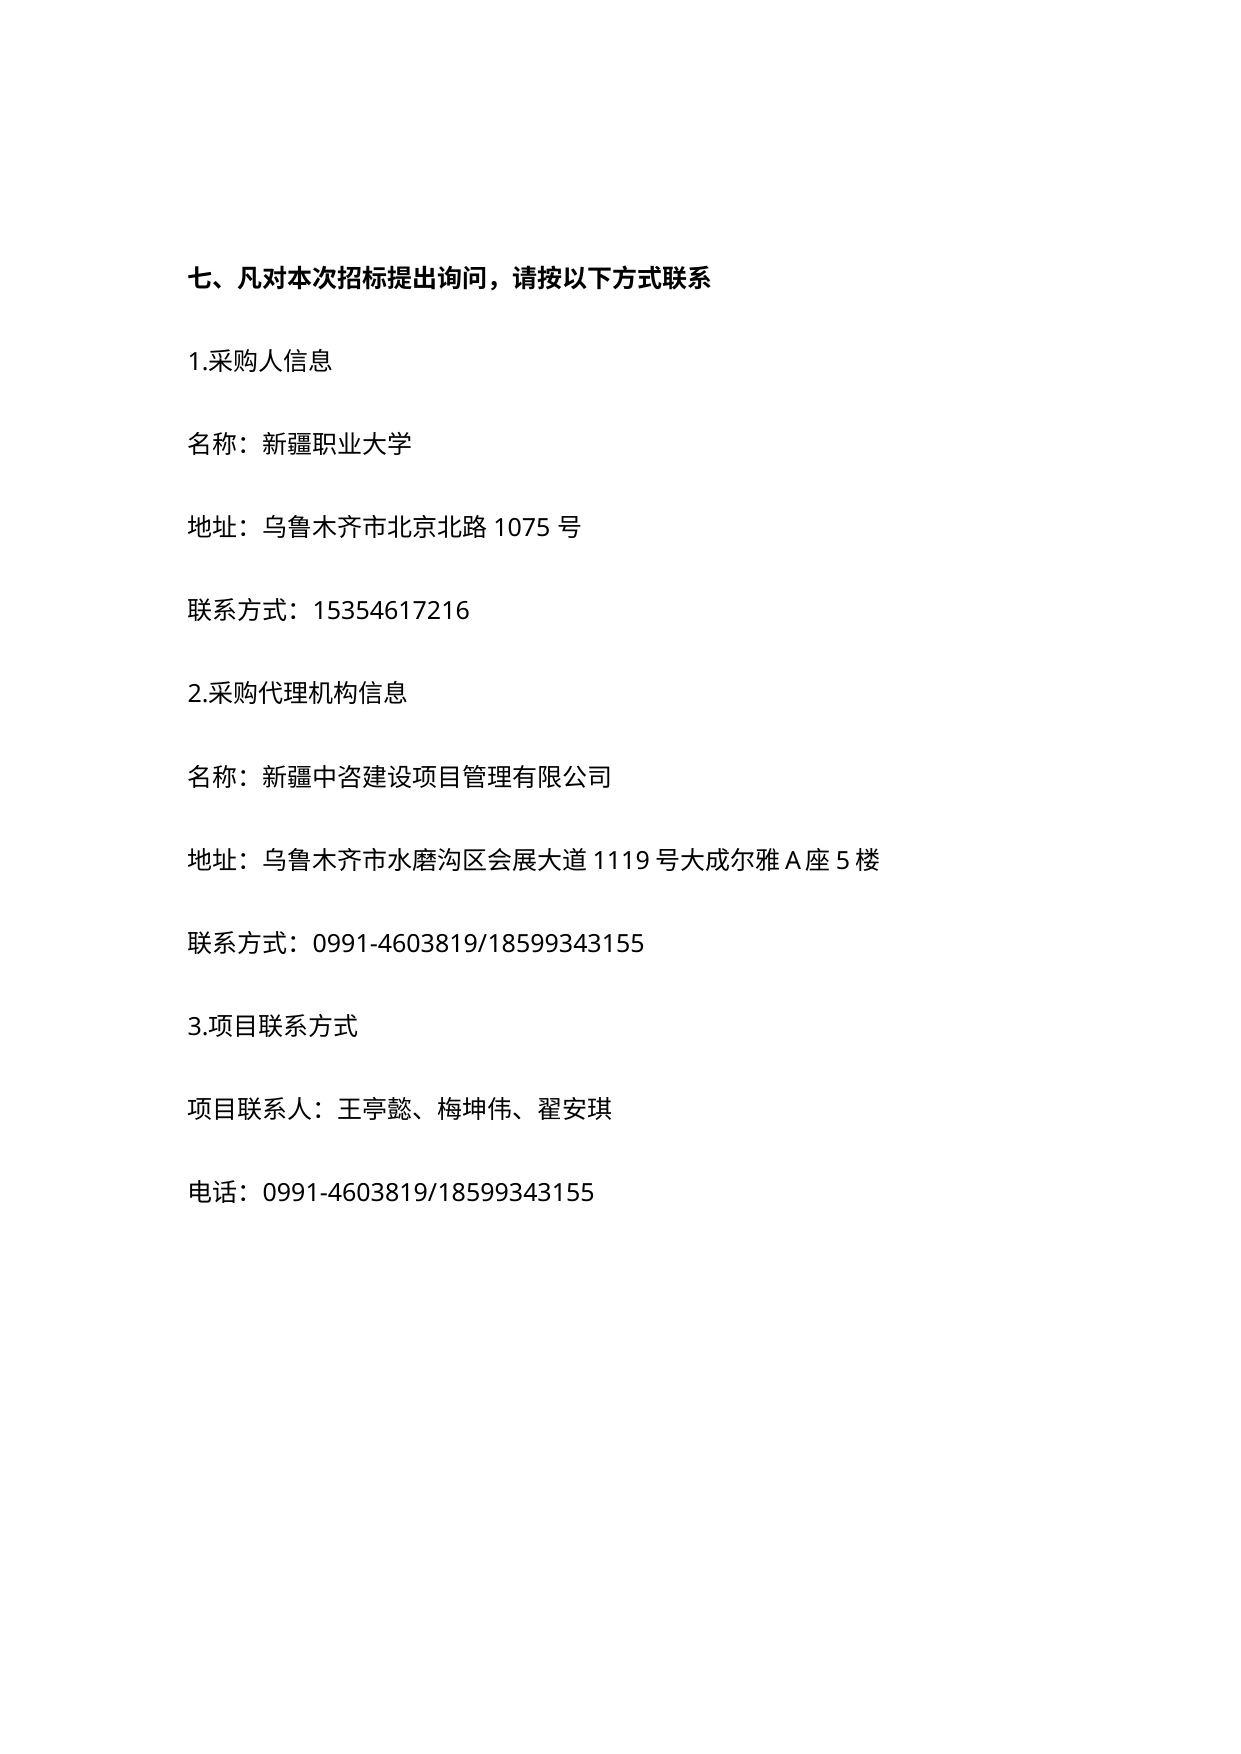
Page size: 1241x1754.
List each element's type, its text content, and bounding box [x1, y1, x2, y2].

text 项目联系人：王亭懿、梅坤伟、翟安琪 [187, 1075, 1053, 1140]
text 1.采购人信息 [187, 327, 1053, 392]
text 3.项目联系方式 [187, 992, 1053, 1057]
text 地址：乌鲁木齐市北京北路 1075 号 [187, 493, 1053, 558]
text 名称：新疆职业大学 [187, 410, 1053, 475]
text 2.采购代理机构信息 [187, 659, 1053, 724]
text 地址：乌鲁木齐市水磨沟区会展大道1119号大成尔雅A座5楼 [187, 826, 1053, 891]
text 七、凡对本次招标提出询问，请按以下方式联系 [187, 244, 1053, 309]
text 联系方式：15354617216 [187, 576, 1053, 641]
text 联系方式：0991-4603819/18599343155 [187, 909, 1053, 974]
text 电话：0991-4603819/18599343155 [187, 1158, 1053, 1223]
text 名称：新疆中咨建设项目管理有限公司 [187, 743, 1053, 808]
